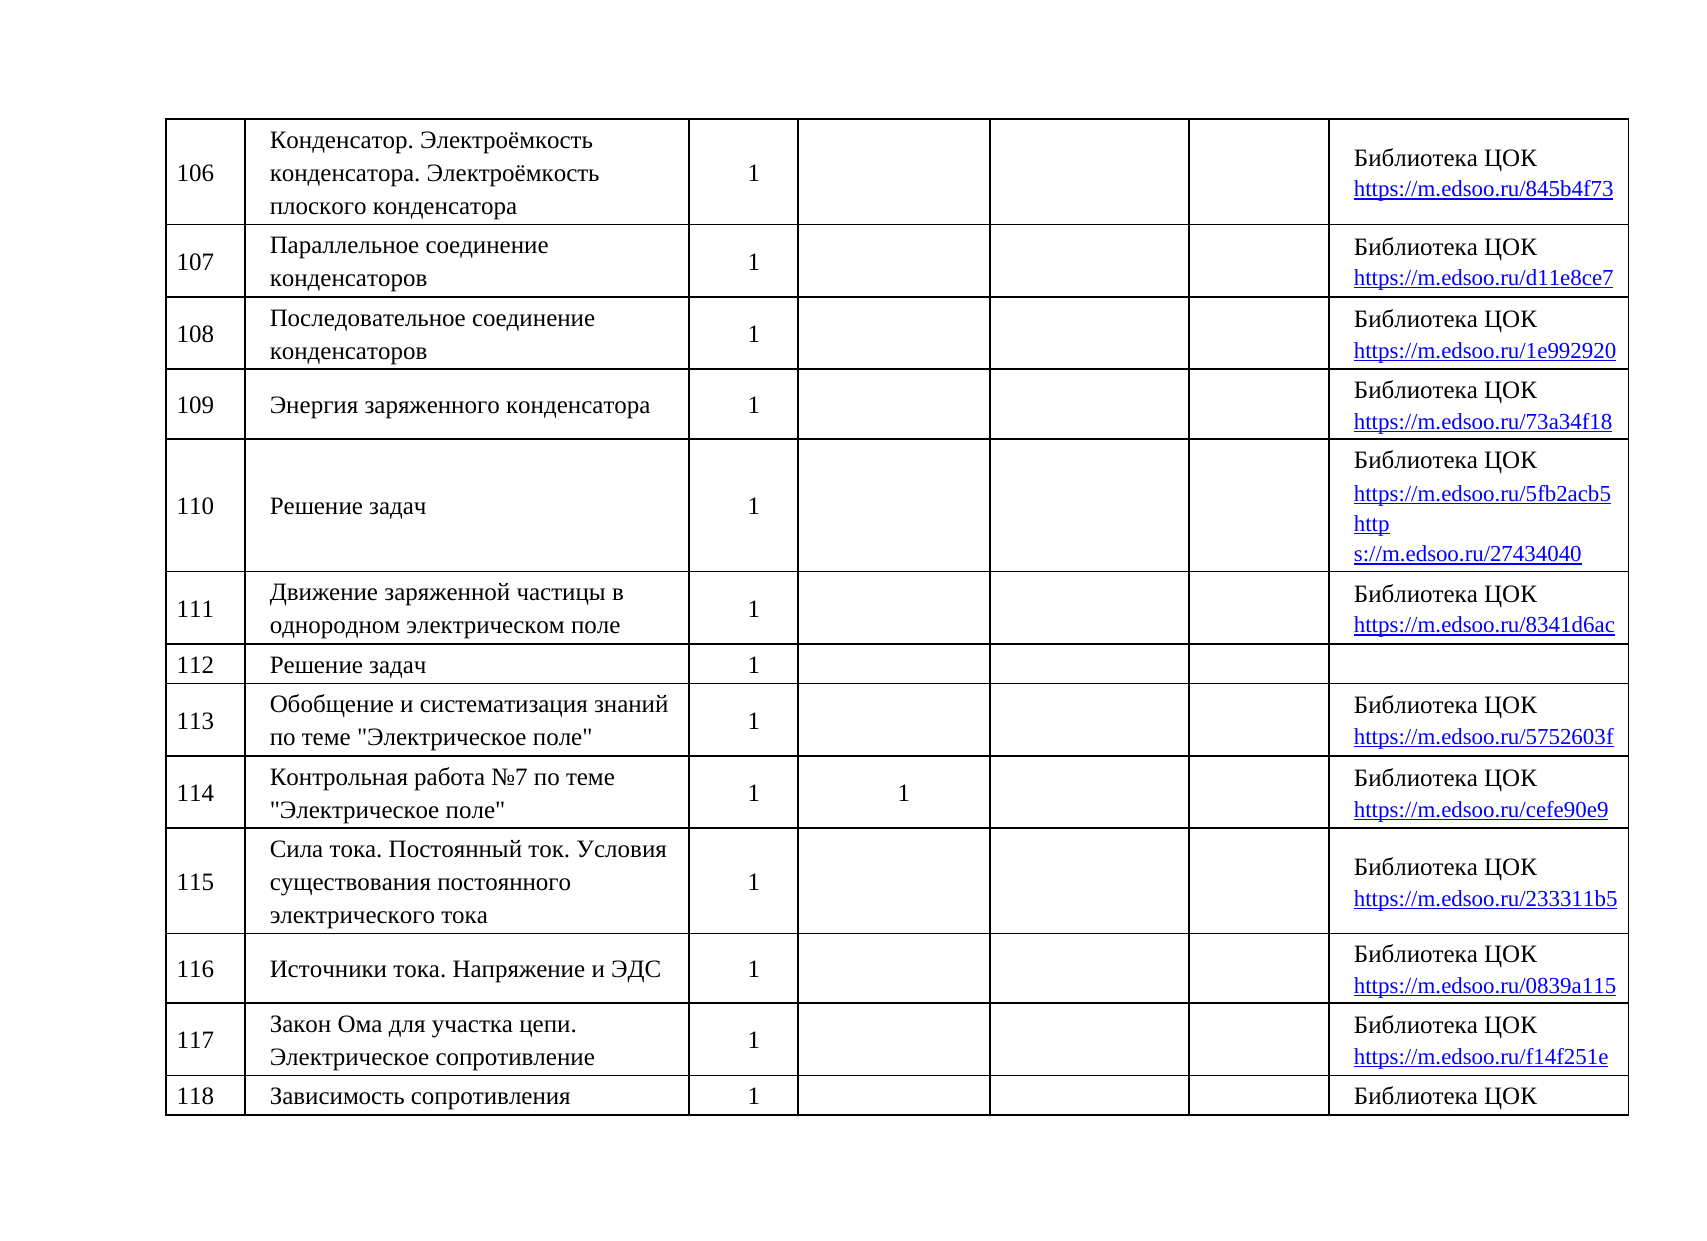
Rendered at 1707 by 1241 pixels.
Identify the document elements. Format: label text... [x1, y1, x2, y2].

table_cell [799, 684, 989, 755]
table_cell [991, 934, 1188, 1002]
table_cell 112 [167, 645, 244, 682]
table_cell [799, 370, 989, 438]
table_cell [1190, 440, 1328, 571]
table_cell [799, 225, 989, 296]
table_cell [991, 572, 1188, 643]
table_cell 1 [690, 225, 797, 296]
table_cell [799, 934, 989, 1002]
table_cell Решение задач [246, 645, 688, 682]
table_cell [799, 645, 989, 682]
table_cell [1330, 1076, 1628, 1114]
table_cell [1190, 645, 1328, 682]
table_cell Библиотека ЦОК https://m.edsoo.ru/8341d6ac [1330, 572, 1628, 643]
table_cell 1 [690, 572, 797, 643]
table_cell Конденсатор. Электроёмкость конденсатора. Электроёмкость плоского конденсатора [246, 120, 688, 223]
table_cell 1 [690, 370, 797, 438]
table_cell Библиотека ЦОК https://m.edsoo.ru/d11e8ce7 [1330, 225, 1628, 296]
table_cell [799, 298, 989, 368]
table_cell [991, 225, 1188, 296]
table_cell [799, 572, 989, 643]
table_cell 1 [690, 1076, 797, 1114]
table_cell Движение заряженной частицы в однородном электрическом поле [246, 572, 688, 643]
table_cell 110 [167, 440, 244, 571]
table_cell 1 [690, 757, 797, 827]
table_cell 1 [690, 934, 797, 1002]
table_cell [991, 298, 1188, 368]
table_cell [1190, 298, 1328, 368]
table_cell Библиотека ЦОК https://m.edsoo.ru/5752603f [1330, 684, 1628, 755]
table_cell [991, 645, 1188, 682]
table_cell 109 [167, 370, 244, 438]
table_cell [799, 120, 989, 223]
table_cell Библиотека ЦОК https://m.edsoo.ru/1e992920 [1330, 298, 1628, 368]
table_cell [1190, 1076, 1328, 1114]
table_cell 1 [690, 440, 797, 571]
table_cell 115 [167, 829, 244, 933]
table_cell 114 [167, 757, 244, 827]
table_cell [991, 120, 1188, 223]
table_cell Энергия заряженного конденсатора [246, 370, 688, 438]
table_cell 1 [690, 298, 797, 368]
table_cell 107 [167, 225, 244, 296]
table_cell Закон Ома для участка цепи. Электрическое сопротивление [246, 1004, 688, 1075]
table_cell 118 [167, 1076, 244, 1114]
table_cell 113 [167, 684, 244, 755]
table_cell 1 [690, 829, 797, 933]
table_cell 116 [167, 934, 244, 1002]
table_cell Библиотека ЦОК https://m.edsoo.ru/5fb2acb5 https://m.edsoo.ru/27434040 [1330, 440, 1628, 571]
table_cell [991, 829, 1188, 933]
table_cell 111 [167, 572, 244, 643]
table_cell 1 [799, 757, 989, 827]
table_cell Библиотека ЦОК https://m.edsoo.ru/73a34f18 [1330, 370, 1628, 438]
table_cell [1330, 645, 1628, 682]
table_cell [246, 1076, 688, 1114]
table_cell Параллельное соединение конденсаторов [246, 225, 688, 296]
table_cell [1190, 370, 1328, 438]
table_cell Последовательное соединение конденсаторов [246, 298, 688, 368]
table_cell 1 [690, 120, 797, 223]
table_cell 117 [167, 1004, 244, 1075]
table_cell [991, 1076, 1188, 1114]
table_cell [1190, 829, 1328, 933]
table_cell Решение задач [246, 440, 688, 571]
table_cell 1 [690, 645, 797, 682]
table_cell [991, 440, 1188, 571]
table_cell Библиотека ЦОК https://m.edsoo.ru/0839a115 [1330, 934, 1628, 1002]
table_cell [1190, 1004, 1328, 1075]
table_cell 1 [690, 1004, 797, 1075]
table_cell [1190, 934, 1328, 1002]
table_cell 108 [167, 298, 244, 368]
table_cell [991, 1004, 1188, 1075]
table_cell Источники тока. Напряжение и ЭДС [246, 934, 688, 1002]
table_cell [1190, 757, 1328, 827]
table_cell [1190, 120, 1328, 223]
table_cell Библиотека ЦОК https://m.edsoo.ru/233311b5 [1330, 829, 1628, 933]
table_cell Библиотека ЦОК https://m.edsoo.ru/f14f251e [1330, 1004, 1628, 1075]
table_cell Обобщение и систематизация знаний по теме "Электрическое поле" [246, 684, 688, 755]
table_cell Контрольная работа №7 по теме "Электрическое поле" [246, 757, 688, 827]
table_cell [799, 829, 989, 933]
table_cell Библиотека ЦОК https://m.edsoo.ru/cefe90e9 [1330, 757, 1628, 827]
table_cell Библиотека ЦОК https://m.edsoo.ru/845b4f73 [1330, 120, 1628, 223]
table_cell [799, 1076, 989, 1114]
table_cell [991, 370, 1188, 438]
table_cell 1 [690, 684, 797, 755]
table_cell [991, 684, 1188, 755]
table_cell [799, 1004, 989, 1075]
table_cell [799, 440, 989, 571]
table_cell [991, 757, 1188, 827]
table_cell [1190, 684, 1328, 755]
table_cell [1190, 225, 1328, 296]
table_cell 106 [167, 120, 244, 223]
table_cell [1190, 572, 1328, 643]
table_cell Сила тока. Постоянный ток. Условия существования постоянного электрического тока [246, 829, 688, 933]
